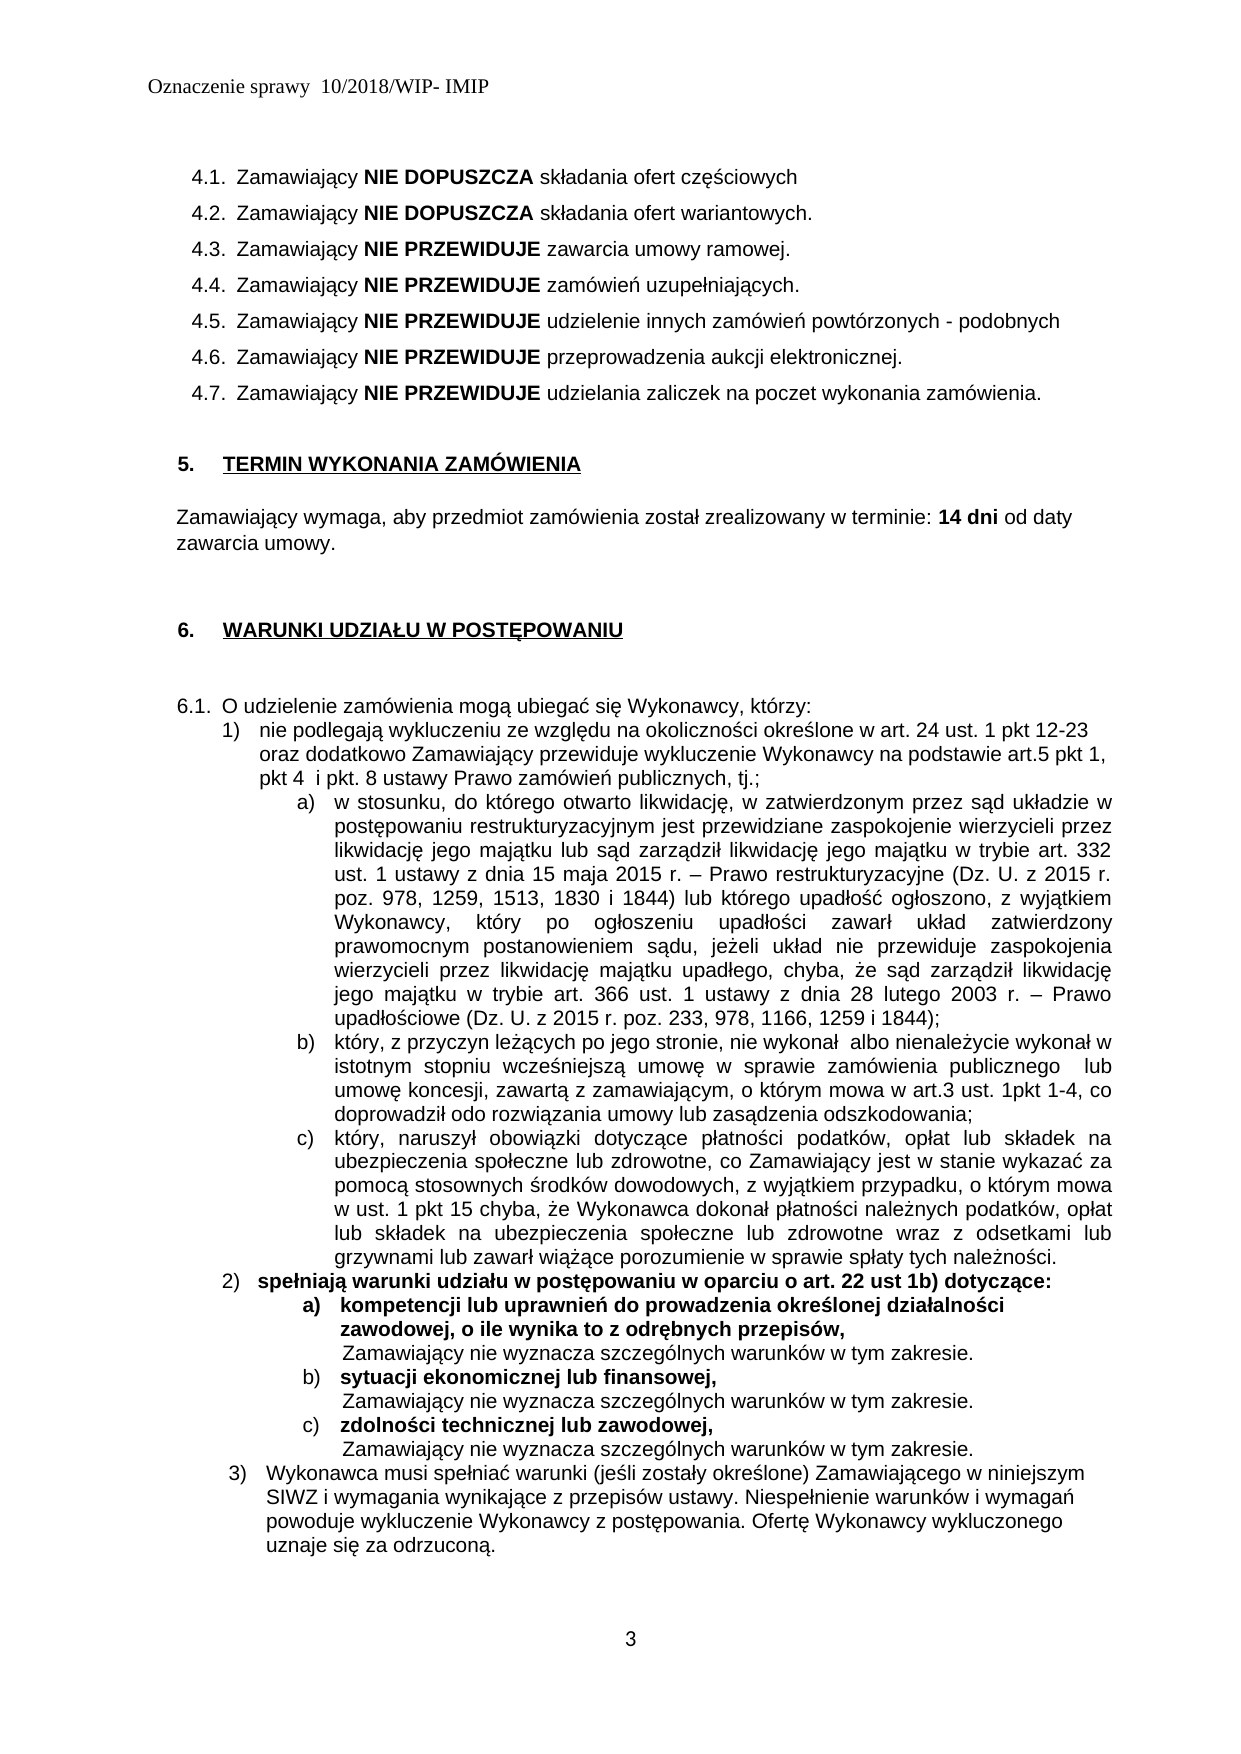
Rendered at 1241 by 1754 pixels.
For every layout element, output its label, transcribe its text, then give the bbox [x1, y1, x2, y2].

list 2) spełniają warunki udziału w postępowaniu w oparciu o art. 22 ust 1b) dotyczące: [222, 1269, 1113, 1293]
list nie podlegają wykluczeniu ze względu na okoliczności określone w art. 24 ust. 1 pkt 12-23 oraz dodatkowo Zamawiający przewiduje wykluczenie Wykonawcy na podstawie art.5 pkt 1, pkt 4 i pkt. 8 ustawy Prawo zamówień publicznych, tj.; [222, 718, 1113, 790]
list Zamawiający NIE PRZEWIDUJE zamówień uzupełniających. [191, 273, 1093, 297]
list sytuacji ekonomicznej lub finansowej, [302, 1365, 1113, 1389]
list Zamawiający NIE DOPUSZCZA składania ofert wariantowych. [191, 201, 1093, 225]
list który, z przyczyn leżących po jego stronie, nie wykonał albo nienależycie wykonał w istotnym stopniu wcześniejszą umowę w sprawie zamówienia publicznego lub umowę koncesji, zawartą z zamawiającym, o którym mowa w art.3 ust. 1pkt 1-4, co doprowadził odo rozwiązania umowy lub zasądzenia odszkodowania; [297, 1029, 1113, 1125]
list Zamawiający nie wyznacza szczególnych warunków w tym zakresie. [325, 1389, 1113, 1413]
list Zamawiający NIE DOPUSZCZA składania ofert częściowych [191, 165, 1093, 189]
list O udzielenie zamówienia mogą ubiegać się Wykonawcy, którzy: [177, 694, 1113, 718]
list WARUNKI UDZIAŁU W POSTĘPOWANIU [177, 617, 1093, 641]
list TERMIN WYKONANIA ZAMÓWIENIA [177, 452, 1093, 476]
list Wykonawca musi spełniać warunki (jeśli zostały określone) Zamawiającego w niniejszym SIWZ i wymagania wynikające z przepisów ustawy. Niespełnienie warunków i wymagań powoduje wykluczenie Wykonawcy z postępowania. Ofertę Wykonawcy wykluczonego uznaje się za odrzuconą. [228, 1461, 1113, 1557]
list Zamawiający NIE PRZEWIDUJE zawarcia umowy ramowej. [191, 237, 1093, 261]
list Zamawiający NIE PRZEWIDUJE przeprowadzenia aukcji elektronicznej. [191, 344, 1093, 368]
list w stosunku, do którego otwarto likwidację, w zatwierdzonym przez sąd układzie w postępowaniu restrukturyzacyjnym jest przewidziane zaspokojenie wierzycieli przez likwidację jego majątku lub sąd zarządził likwidację jego majątku w trybie art. 332 ust. 1 ustawy z dnia 15 maja 2015 r. – Prawo restrukturyzacyjne (Dz. U. z 2015 r. poz. 978, 1259, 1513, 1830 i 1844) lub którego upadłość ogłoszono, z wyjątkiem Wykonawcy, który po ogłoszeniu upadłości zawarł układ zatwierdzony prawomocnym postanowieniem sądu, jeżeli układ nie przewiduje zaspokojenia wierzycieli przez likwidację majątku upadłego, chyba, że sąd zarządził likwidację jego majątku w trybie art. 366 ust. 1 ustawy z dnia 28 lutego 2003 r. – Prawo upadłościowe (Dz. U. z 2015 r. poz. 233, 978, 1166, 1259 i 1844); [297, 790, 1113, 1029]
list zdolności technicznej lub zawodowej, [302, 1413, 1113, 1437]
list Zamawiający NIE PRZEWIDUJE udzielenie innych zamówień powtórzonych - podobnych [191, 308, 1093, 332]
list Zamawiający nie wyznacza szczególnych warunków w tym zakresie. [325, 1437, 1113, 1461]
text Zamawiający wymaga, aby przedmiot zamówienia został zrealizowany w terminie: 14 dni od daty zawarcia umowy. [176, 505, 1113, 555]
list Zamawiający nie wyznacza szczególnych warunków w tym zakresie. [325, 1341, 1113, 1365]
list kompetencji lub uprawnień do prowadzenia określonej działalności zawodowej, o ile wynika to z odrębnych przepisów, [302, 1293, 1113, 1341]
list który, naruszył obowiązki dotyczące płatności podatków, opłat lub składek na ubezpieczenia społeczne lub zdrowotne, co Zamawiający jest w stanie wykazać za pomocą stosownych środków dowodowych, z wyjątkiem przypadku, o którym mowa w ust. 1 pkt 15 chyba, że Wykonawca dokonał płatności należnych podatków, opłat lub składek na ubezpieczenia społeczne lub zdrowotne wraz z odsetkami lub grzywnami lub zawarł wiążące porozumienie w sprawie spłaty tych należności. [297, 1125, 1113, 1269]
list Zamawiający NIE PRZEWIDUJE udzielania zaliczek na poczet wykonania zamówienia. [191, 380, 1093, 404]
